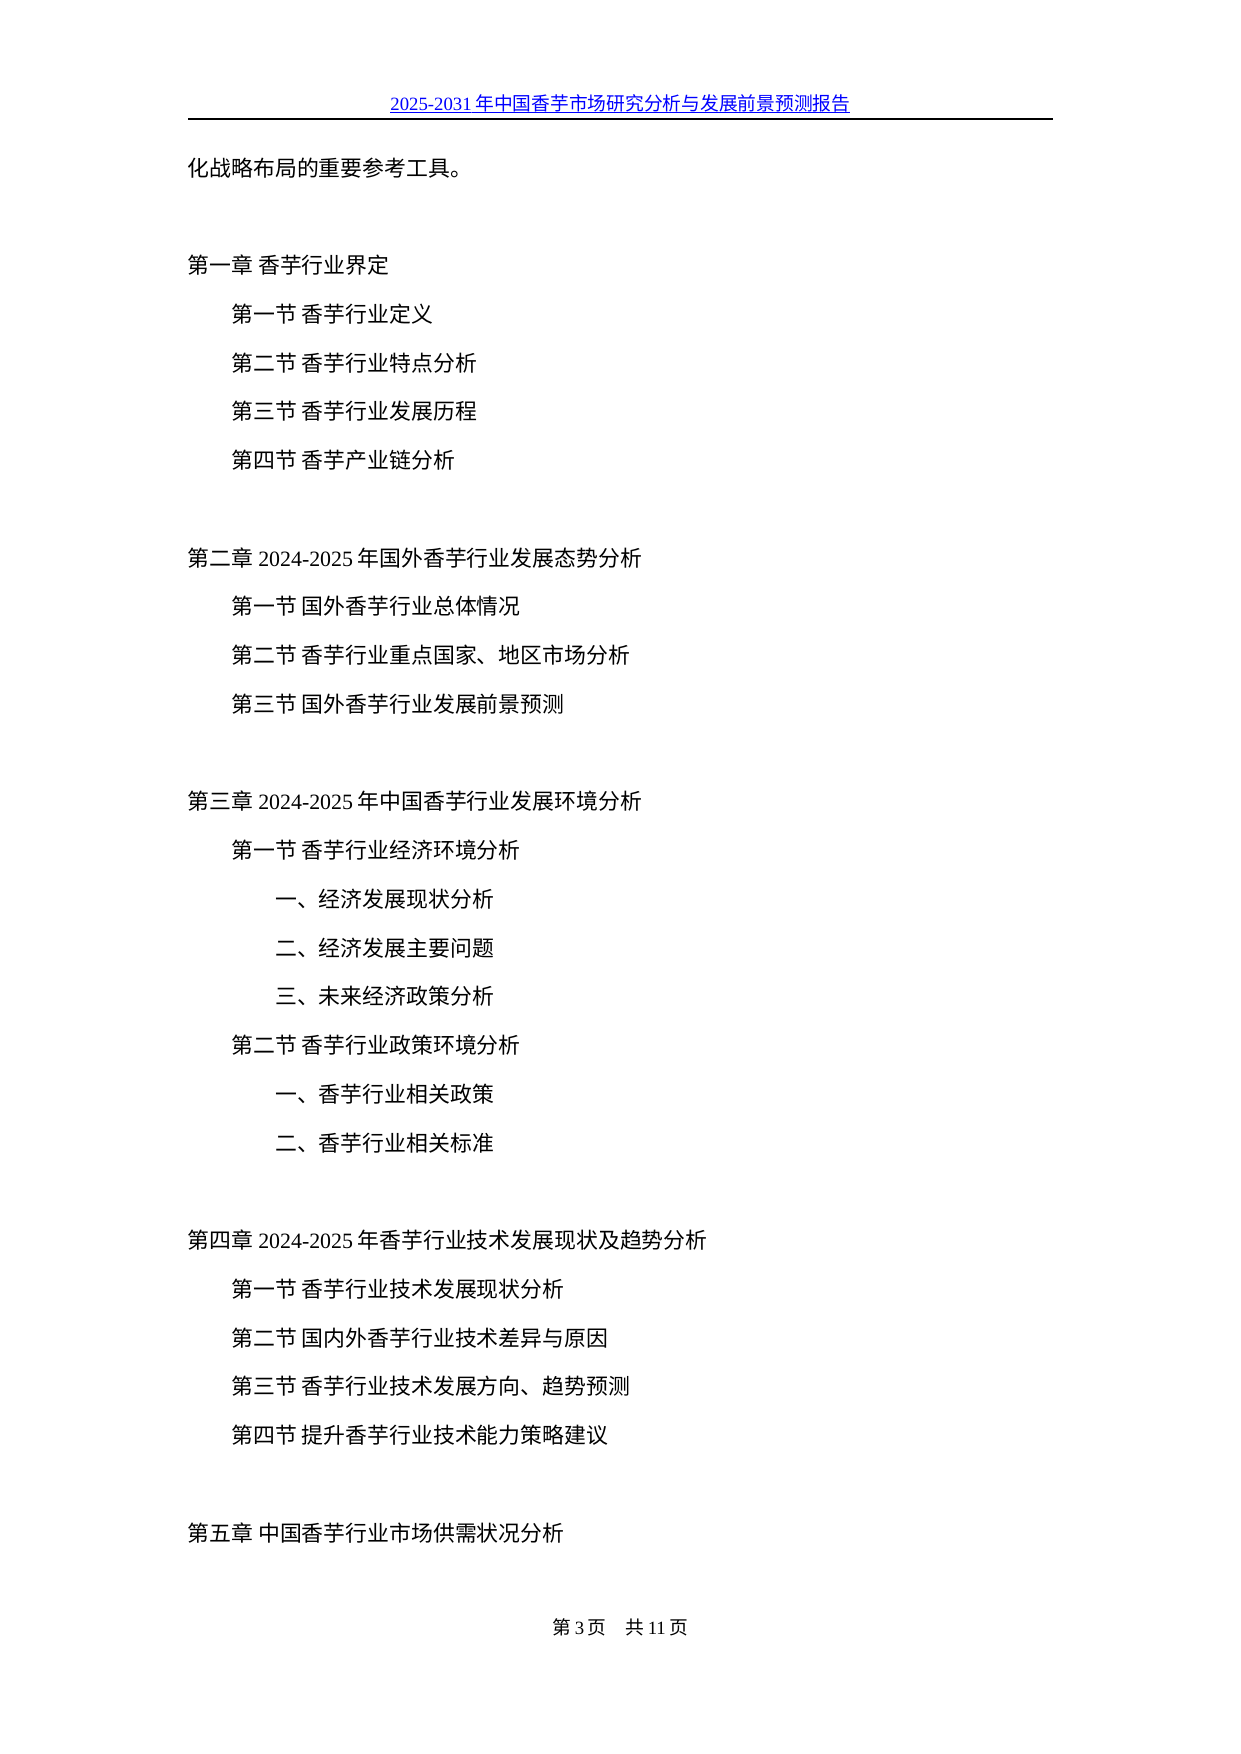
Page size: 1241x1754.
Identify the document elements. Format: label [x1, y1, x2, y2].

text [187, 150, 1053, 1548]
